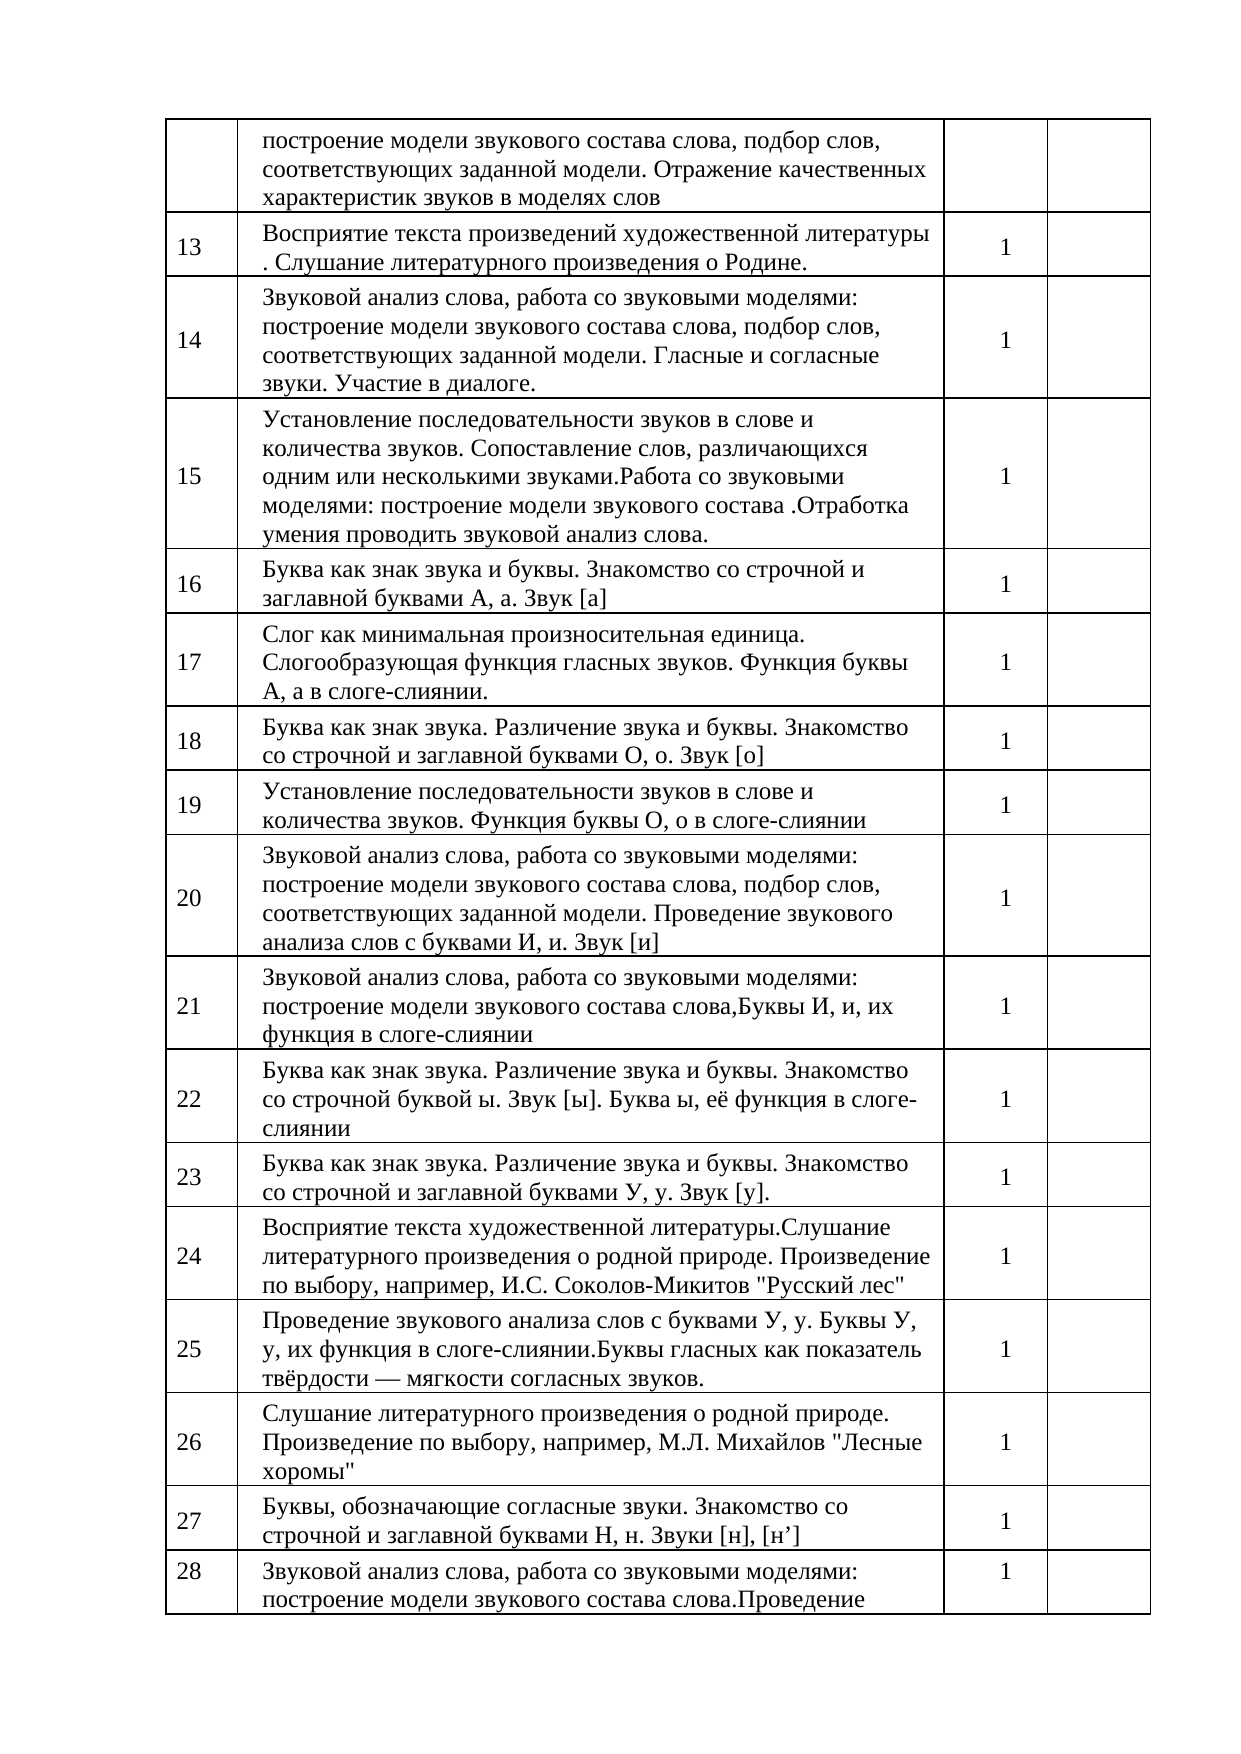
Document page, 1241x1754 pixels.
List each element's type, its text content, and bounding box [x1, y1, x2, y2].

table_cell [1048, 1300, 1150, 1392]
table_cell 1 [945, 835, 1047, 955]
table_cell 20 [167, 835, 237, 955]
table_cell 28 [167, 1551, 237, 1613]
table_cell 1 [945, 1551, 1047, 1613]
table_cell 25 [167, 1300, 237, 1392]
table_cell 1 [945, 1207, 1047, 1299]
table_cell 1 [945, 614, 1047, 705]
table_cell Звуковой анализ слова, работа со звуковыми моделями: построение модели звукового состава слова,Буквы И, и, их функция в слоге-слиянии [238, 957, 943, 1048]
table_cell Слог как минимальная произносительная единица. Слогообразующая функция гласных звуков. Функция буквы А, а в слоге-слиянии. [238, 614, 943, 705]
table_cell [1048, 1050, 1150, 1141]
table_cell [1048, 549, 1150, 612]
table_cell 1 [945, 1486, 1047, 1549]
table_cell [1048, 1143, 1150, 1206]
table_cell Буква как знак звука и буквы. Знакомство со строчной и заглавной буквами А, а. Звук [а] [238, 549, 943, 612]
table_cell 1 [945, 1300, 1047, 1392]
table_cell [1048, 1486, 1150, 1549]
table_cell 22 [167, 1050, 237, 1141]
table_cell [1048, 120, 1150, 211]
table_cell 14 [167, 277, 237, 397]
table_cell 1 [945, 771, 1047, 833]
table_cell [1048, 277, 1150, 397]
table_cell 16 [167, 549, 237, 612]
table_cell 17 [167, 614, 237, 705]
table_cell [238, 1551, 943, 1613]
table_cell 1 [945, 277, 1047, 397]
table_cell Буква как знак звука. Различение звука и буквы. Знакомство со строчной буквой ы. Звук [ы]. Буква ы, её функция в слоге-слиянии [238, 1050, 943, 1141]
table_cell [1048, 1551, 1150, 1613]
table_cell [1048, 213, 1150, 275]
table_cell 19 [167, 771, 237, 833]
table_cell 1 [945, 1393, 1047, 1485]
table_cell Слушание литературного произведения о родной природе. Произведение по выбору, например, М.Л. Михайлов "Лесные хоромы" [238, 1393, 943, 1485]
table_cell 26 [167, 1393, 237, 1485]
table_cell Звуковой анализ слова, работа со звуковыми моделями: построение модели звукового состава слова, подбор слов, соответствующих заданной модели. Проведение звукового анализа слов с буквами И, и. Звук [и] [238, 835, 943, 955]
table_cell Звуковой анализ слова, работа со звуковыми моделями: построение модели звукового состава слова, подбор слов, соответствующих заданной модели. Гласные и согласные звуки. Участие в диалоге. [238, 277, 943, 397]
table_cell Буквы, обозначающие согласные звуки. Знакомство со строчной и заглавной буквами Н, н. Звуки [н], [н’] [238, 1486, 943, 1549]
table_cell 1 [945, 213, 1047, 275]
table_cell [1048, 771, 1150, 833]
table_cell 24 [167, 1207, 237, 1299]
table_cell Проведение звукового анализа слов с буквами У, у. Буквы У, у, их функция в слоге-слиянии.Буквы гласных как показатель твёрдости — мягкости согласных звуков. [238, 1300, 943, 1392]
table_cell Буква как знак звука. Различение звука и буквы. Знакомство со строчной и заглавной буквами О, о. Звук [о] [238, 707, 943, 769]
table_cell 1 [945, 957, 1047, 1048]
table_cell 13 [167, 213, 237, 275]
table_cell [1048, 614, 1150, 705]
table_cell Восприятие текста художественной литературы.Слушание литературного произведения о родной природе. Произведение по выбору, например, И.С. Соколов-Микитов "Русский лес" [238, 1207, 943, 1299]
table_cell Буква как знак звука. Различение звука и буквы. Знакомство со строчной и заглавной буквами У, у. Звук [у]. [238, 1143, 943, 1206]
table_cell 21 [167, 957, 237, 1048]
table_cell [1048, 835, 1150, 955]
table_cell 1 [945, 1050, 1047, 1141]
table_cell 1 [945, 707, 1047, 769]
table_cell 15 [167, 399, 237, 548]
table_cell [1048, 707, 1150, 769]
table_cell Установление последовательности звуков в слове и количества звуков. Функция буквы О, о в слоге-слиянии [238, 771, 943, 833]
table_cell Восприятие текста произведений художественной литературы . Слушание литературного произведения о Родине. [238, 213, 943, 275]
table_cell 1 [945, 1143, 1047, 1206]
table_cell 1 [945, 549, 1047, 612]
table_cell Установление последовательности звуков в слове и количества звуков. Сопоставление слов, различающихся одним или несколькими звуками.Работа со звуковыми моделями: построение модели звукового состава .Отработка умения проводить звуковой анализ слова. [238, 399, 943, 548]
table_cell 1 [945, 120, 1047, 211]
table_cell 27 [167, 1486, 237, 1549]
table_cell [1048, 1207, 1150, 1299]
table_cell [1048, 957, 1150, 1048]
table_cell 1 [945, 399, 1047, 548]
table_cell 23 [167, 1143, 237, 1206]
table_cell 18 [167, 707, 237, 769]
table_cell 12 [167, 120, 237, 211]
table_cell [1048, 399, 1150, 548]
table_cell [1048, 1393, 1150, 1485]
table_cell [238, 120, 943, 211]
